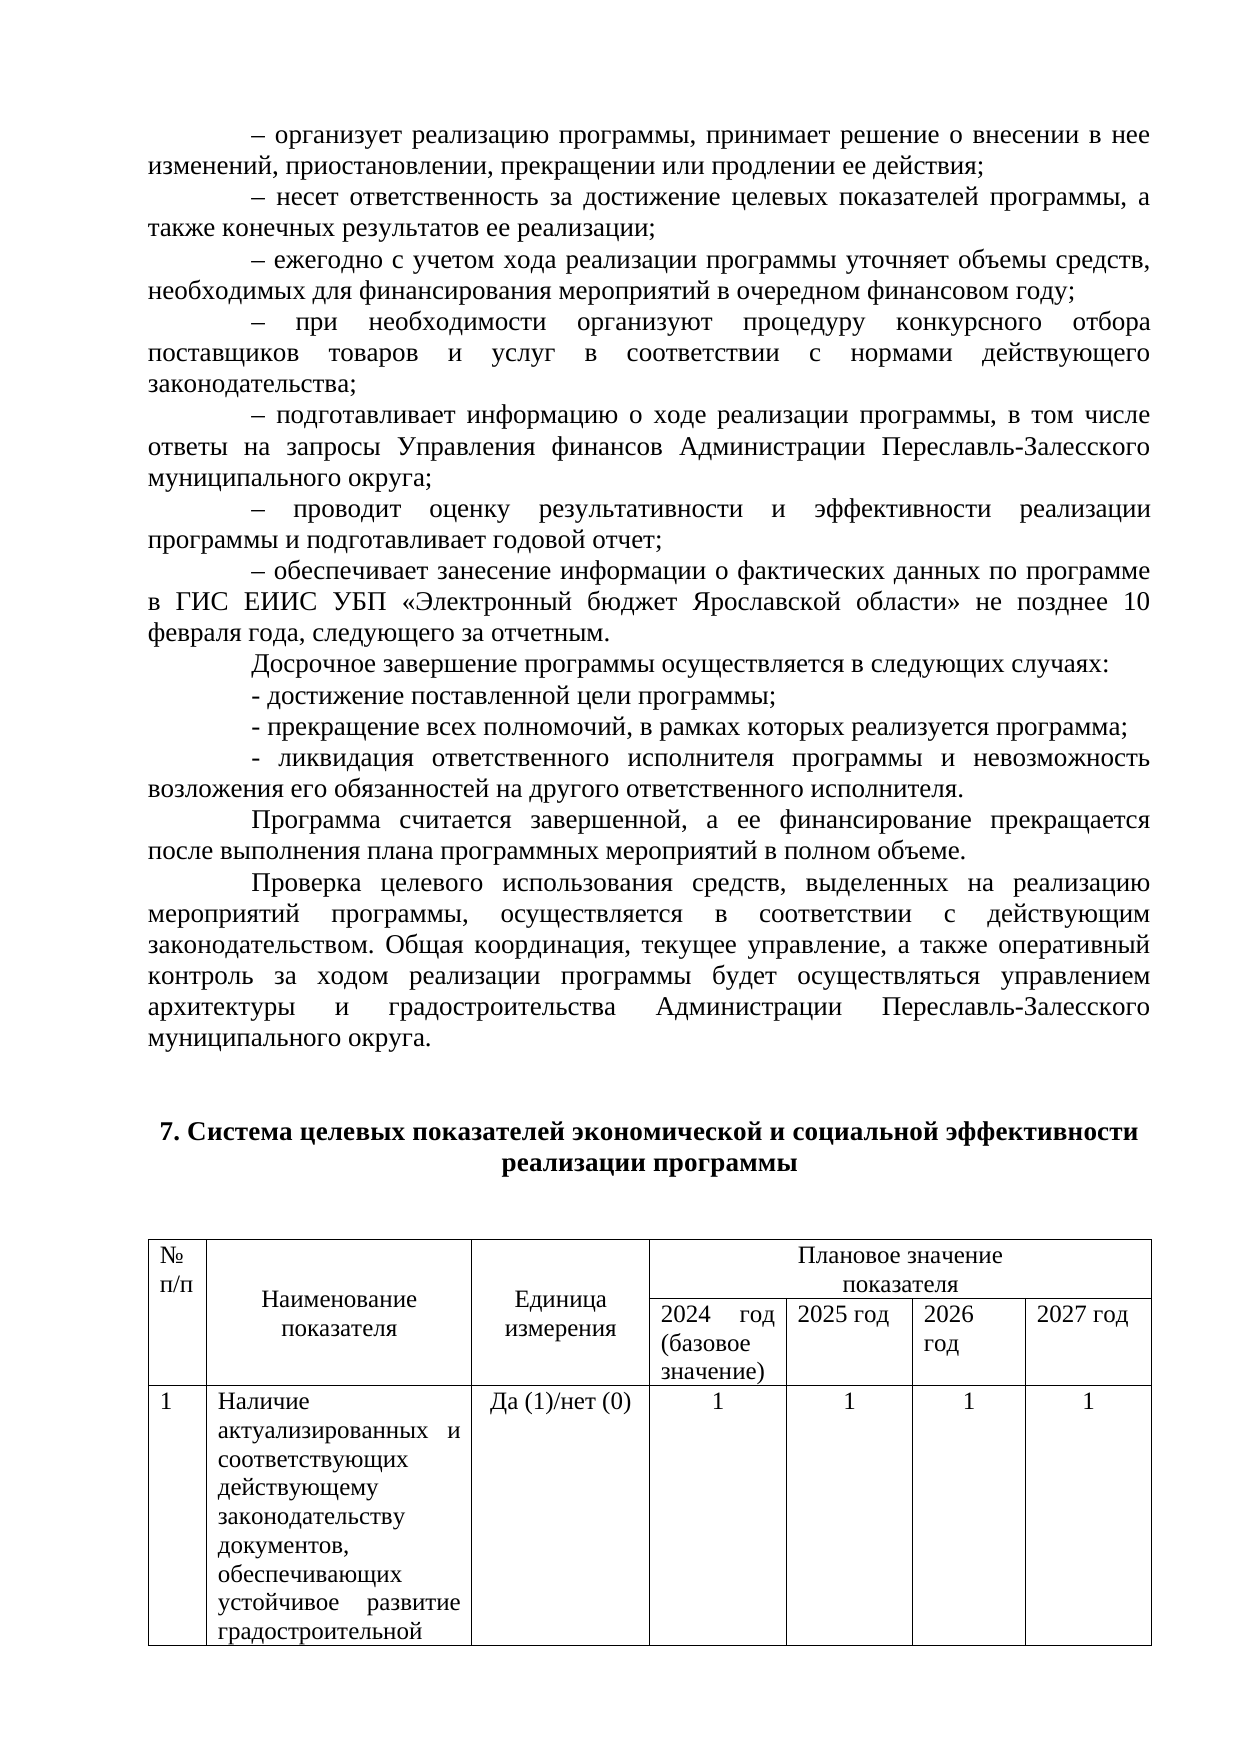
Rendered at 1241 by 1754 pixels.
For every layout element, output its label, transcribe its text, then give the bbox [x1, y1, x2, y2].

table_cell 2026 год [913, 1299, 1025, 1385]
text Проверка целевого использования средств, выделенных на реализацию мероприятий программы, осуществляется в соответствии с действующим законодательством. Общая координация, текущее управление, а также оперативный контроль за ходом реализации программы будет осуществляться управлением архитектуры и градостроительства Администрации Переславль-Залесского муниципального округа. [148, 866, 1152, 1052]
text – проводит оценку результативности и эффективности реализации программы и подготавливает годовой отчет; [148, 492, 1152, 554]
table_cell 2024 год (базовое значение) [650, 1299, 786, 1385]
text – ежегодно с учетом хода реализации программы уточняет объемы средств, необходимых для финансирования мероприятий в очередном финансовом году; [148, 243, 1152, 305]
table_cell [207, 1386, 471, 1645]
table_header Наименование показателя [207, 1240, 471, 1385]
table_cell 1 [1026, 1386, 1151, 1645]
text – при необходимости организуют процедуру конкурсного отбора поставщиков товаров и услуг в соответствии с нормами действующего законодательства; [148, 305, 1152, 398]
table_cell Да (1)/нет (0) [472, 1386, 649, 1645]
text – обеспечивает занесение информации о фактических данных по программе в ГИС ЕИИС УБП «Электронный бюджет Ярославской области» не позднее 10 февраля года, следующего за отчетным. [148, 554, 1152, 648]
table_cell 1 [787, 1386, 912, 1645]
table_cell 2027 год [1026, 1299, 1151, 1385]
text Досрочное завершение программы осуществляется в следующих случаях: [148, 648, 1152, 679]
text - достижение поставленной цели программы; [148, 679, 1152, 710]
text – несет ответственность за достижение целевых показателей программы, а также конечных результатов ее реализации; [148, 180, 1152, 243]
text - ликвидация ответственного исполнителя программы и невозможность возложения его обязанностей на другого ответственного исполнителя. [148, 741, 1152, 803]
table_header Плановое значение показателя [650, 1240, 1151, 1298]
table_cell 1 [149, 1386, 206, 1645]
text 7. Система целевых показателей экономической и социальной эффективности реализации программы [148, 1115, 1152, 1177]
table_header № п/п [149, 1240, 206, 1385]
text - прекращение всех полномочий, в рамках которых реализуется программа; [148, 710, 1152, 741]
table_cell 1 [650, 1386, 786, 1645]
text – подготавливает информацию о ходе реализации программы, в том числе ответы на запросы Управления финансов Администрации Переславль-Залесского муниципального округа; [148, 398, 1152, 492]
text Программа считается завершенной, а ее финансирование прекращается после выполнения плана программных мероприятий в полном объеме. [148, 803, 1152, 866]
table_cell 2025 год [787, 1299, 912, 1385]
text – организует реализацию программы, принимает решение о внесении в нее изменений, приостановлении, прекращении или продлении ее действия; [148, 118, 1152, 180]
table_cell 1 [913, 1386, 1025, 1645]
table_header Единица измерения [472, 1240, 649, 1385]
